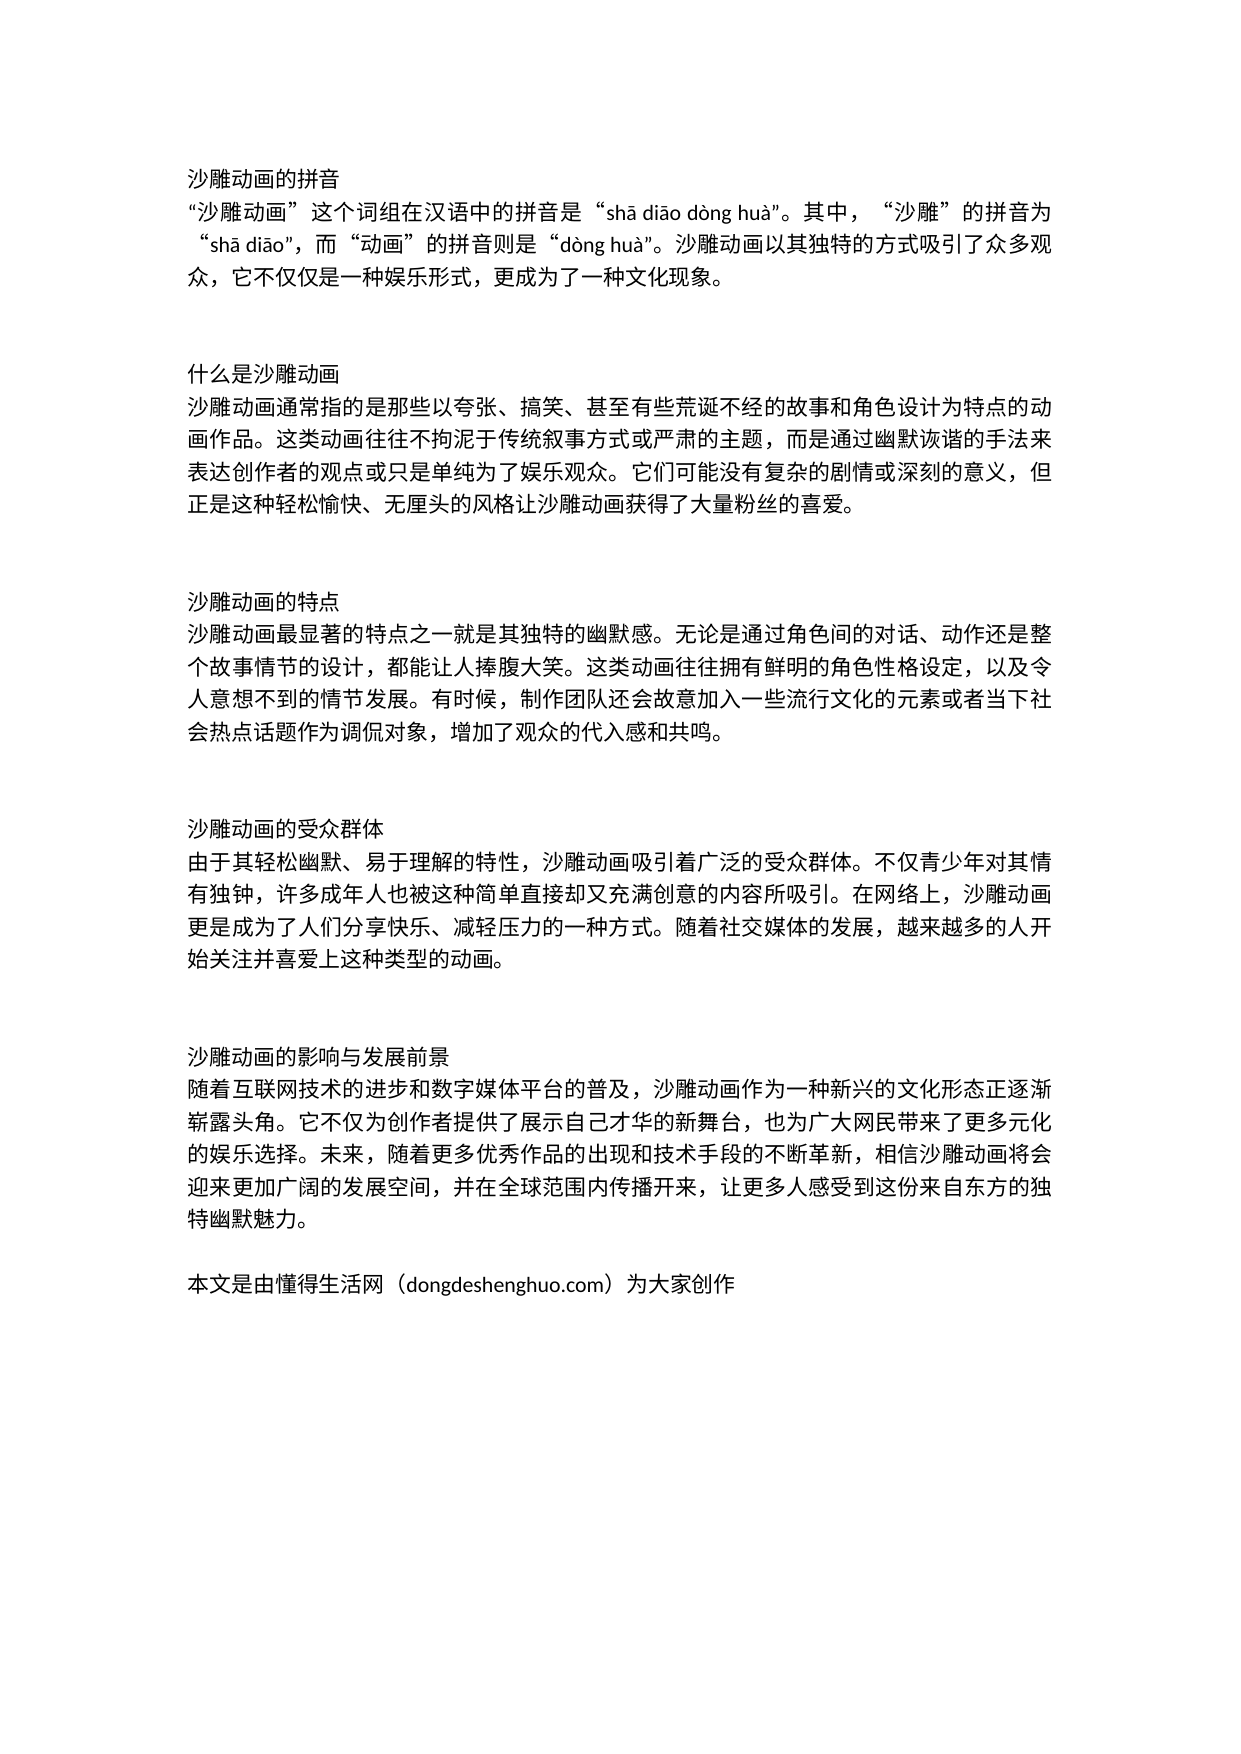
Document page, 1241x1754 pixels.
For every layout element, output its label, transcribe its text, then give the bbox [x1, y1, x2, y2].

text 沙雕动画的影响与发展前景 [187, 1039, 1053, 1072]
text 随着互联网技术的进步和数字媒体平台的普及，沙雕动画作为一种新兴的文化形态正逐渐崭露头角。它不仅为创作者提供了展示自己才华的新舞台，也为广大网民带来了更多元化的娱乐选择。未来，随着更多优秀作品的出现和技术手段的不断革新，相信沙雕动画将会迎来更加广阔的发展空间，并在全球范围内传播开来，让更多人感受到这份来自东方的独特幽默魅力。 [187, 1072, 1053, 1234]
text 本文是由懂得生活网（dongdeshenghuo.com）为大家创作 [187, 1267, 1053, 1299]
text 沙雕动画的特点 [187, 584, 1053, 617]
text 什么是沙雕动画 [187, 357, 1053, 389]
text 沙雕动画的拼音 [187, 162, 1053, 194]
text 沙雕动画通常指的是那些以夸张、搞笑、甚至有些荒诞不经的故事和角色设计为特点的动画作品。这类动画往往不拘泥于传统叙事方式或严肃的主题，而是通过幽默诙谐的手法来表达创作者的观点或只是单纯为了娱乐观众。它们可能没有复杂的剧情或深刻的意义，但正是这种轻松愉快、无厘头的风格让沙雕动画获得了大量粉丝的喜爱。 [187, 389, 1053, 519]
text “沙雕动画”这个词组在汉语中的拼音是“shā diāo dòng huà”。其中，“沙雕”的拼音为“shā diāo”，而“动画”的拼音则是“dòng huà”。沙雕动画以其独特的方式吸引了众多观众，它不仅仅是一种娱乐形式，更成为了一种文化现象。 [187, 194, 1053, 292]
text 沙雕动画的受众群体 [187, 812, 1053, 844]
text 由于其轻松幽默、易于理解的特性，沙雕动画吸引着广泛的受众群体。不仅青少年对其情有独钟，许多成年人也被这种简单直接却又充满创意的内容所吸引。在网络上，沙雕动画更是成为了人们分享快乐、减轻压力的一种方式。随着社交媒体的发展，越来越多的人开始关注并喜爱上这种类型的动画。 [187, 844, 1053, 974]
text 沙雕动画最显著的特点之一就是其独特的幽默感。无论是通过角色间的对话、动作还是整个故事情节的设计，都能让人捧腹大笑。这类动画往往拥有鲜明的角色性格设定，以及令人意想不到的情节发展。有时候，制作团队还会故意加入一些流行文化的元素或者当下社会热点话题作为调侃对象，增加了观众的代入感和共鸣。 [187, 617, 1053, 747]
